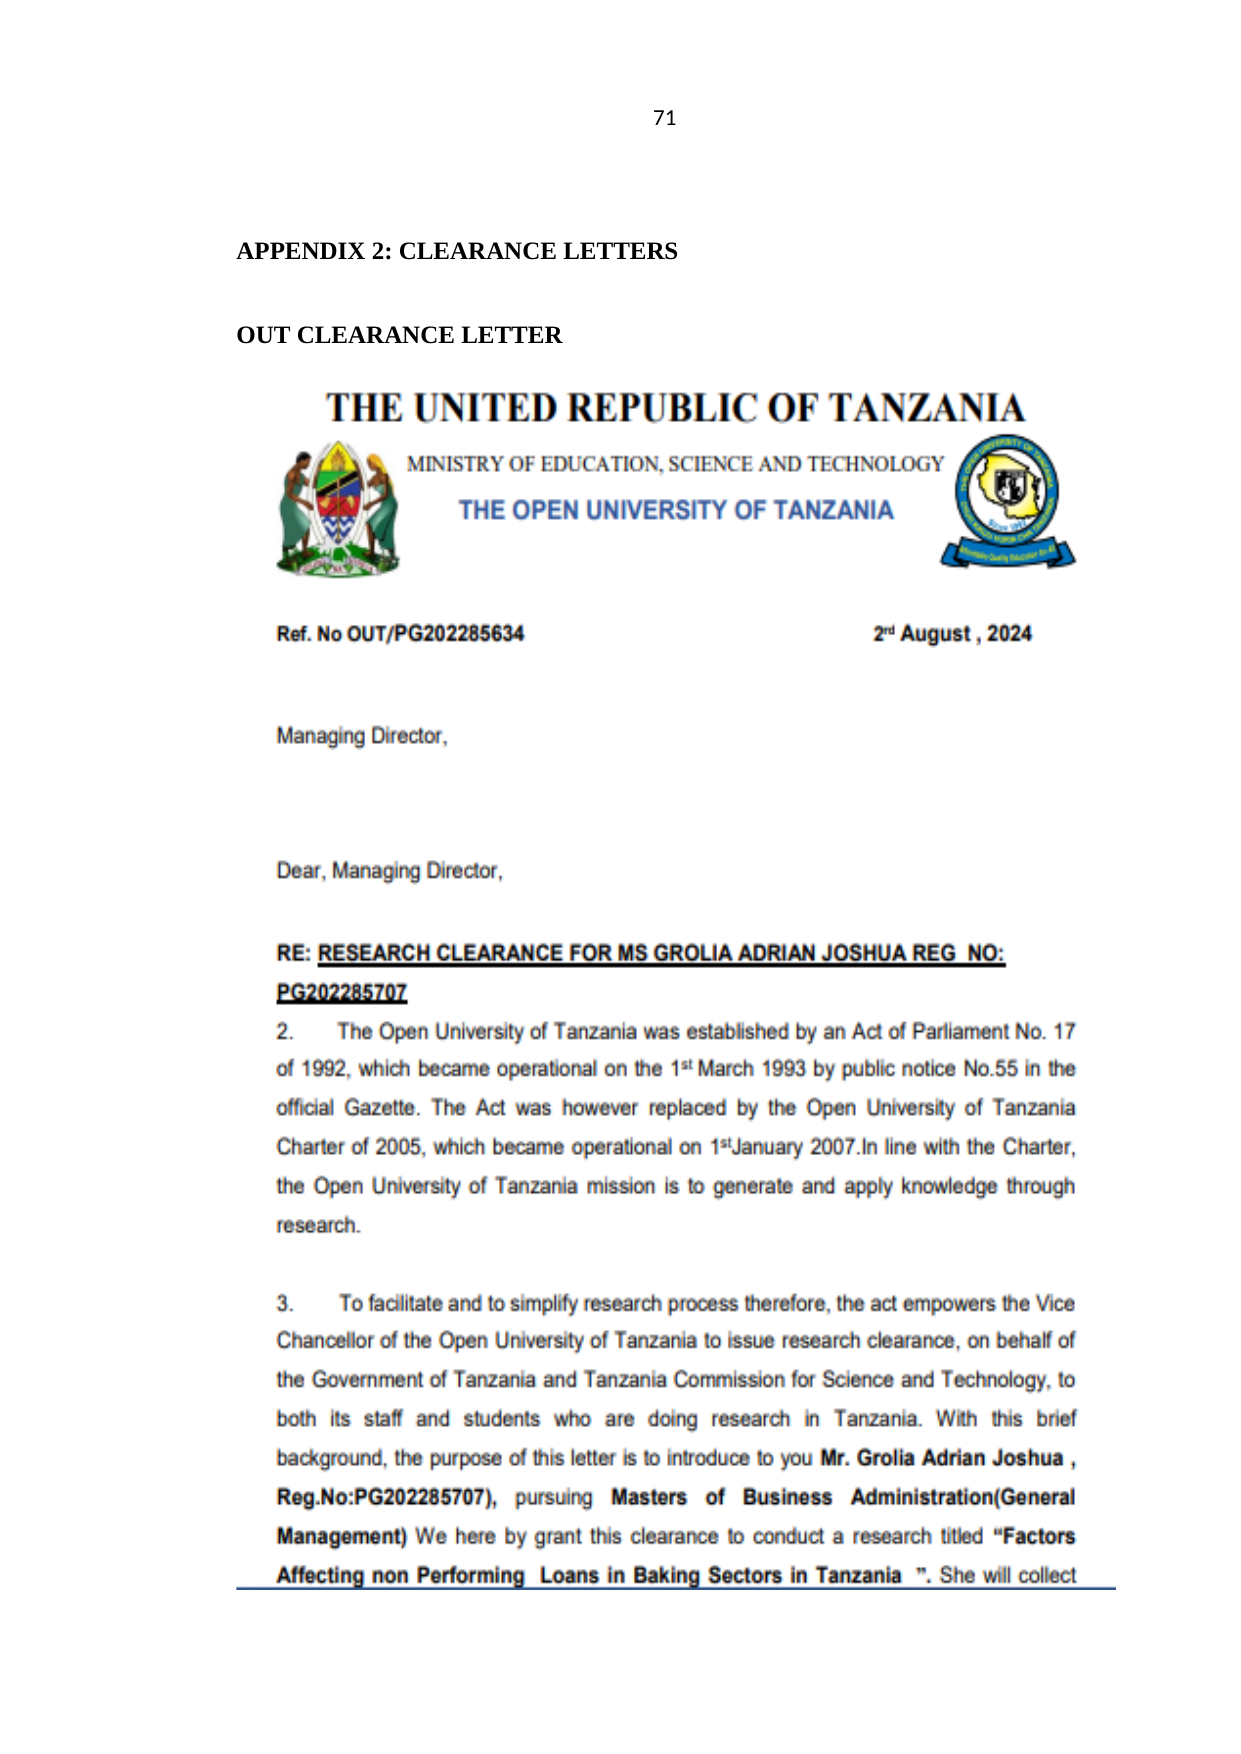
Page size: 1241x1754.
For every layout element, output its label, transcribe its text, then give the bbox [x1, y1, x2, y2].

picture [236, 374, 1116, 1590]
subtitle APPENDIX 2: CLEARANCE LETTERS [236, 236, 1092, 265]
text OUT CLEARANCE LETTER [236, 320, 1092, 349]
